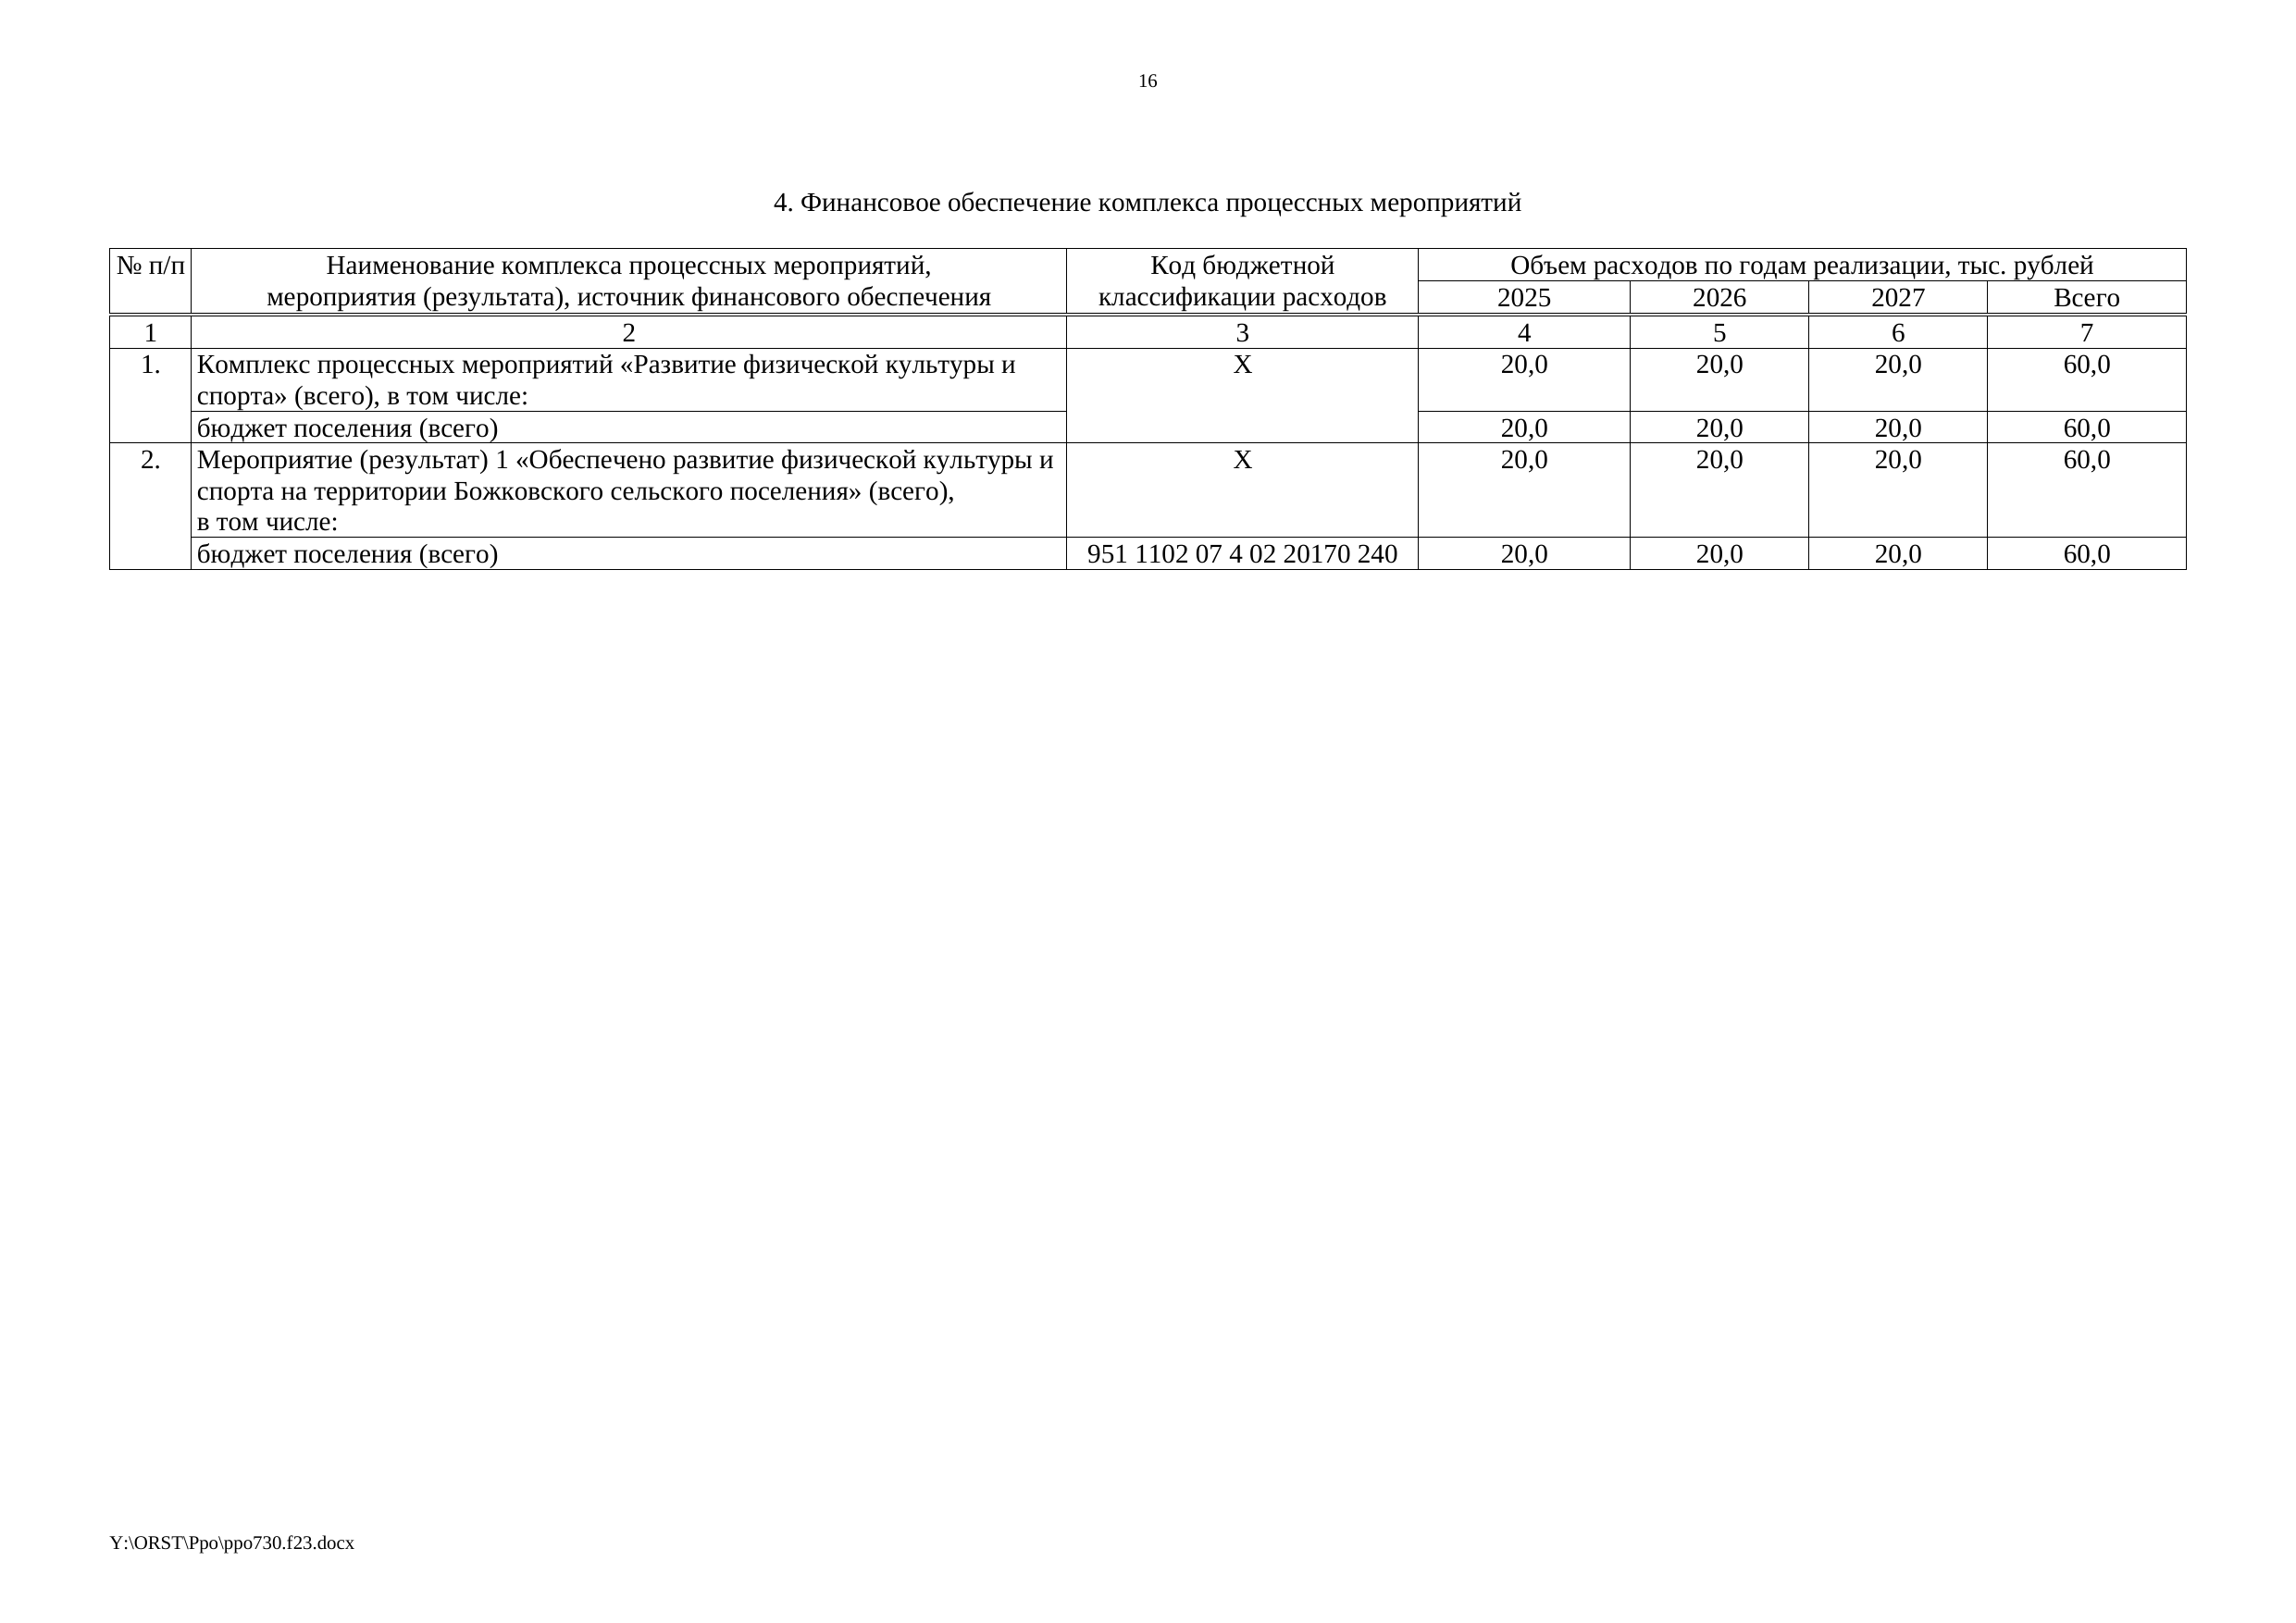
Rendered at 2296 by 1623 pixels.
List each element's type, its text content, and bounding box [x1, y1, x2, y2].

table_cell Всего [1988, 281, 2186, 312]
table_cell 20,0 [1419, 412, 1630, 442]
table_cell 20,0 [1809, 349, 1987, 411]
table_header № п/п [110, 249, 191, 312]
table_cell 2025 [1419, 281, 1630, 312]
table_cell 20,0 [1419, 538, 1630, 568]
table_cell 20,0 [1631, 349, 1808, 411]
table_header 3 [1067, 316, 1418, 348]
subtitle 4. Финансовое обеспечение комплекса процессных мероприятий [109, 186, 2186, 217]
table_header 6 [1809, 316, 1987, 348]
table_cell 1. [110, 349, 191, 442]
table_cell 60,0 [1988, 538, 2186, 568]
table_cell 20,0 [1631, 443, 1808, 537]
table_cell 20,0 [1419, 349, 1630, 411]
table_cell Комплекс процессных мероприятий «Развитие физической культуры и спорта» (всего), в том числе: [192, 349, 1066, 411]
table_cell 20,0 [1419, 443, 1630, 537]
table_header 5 [1631, 316, 1808, 348]
table_cell 2027 [1809, 281, 1987, 312]
table_cell 20,0 [1631, 412, 1808, 442]
table_cell бюджет поселения (всего) [192, 412, 1066, 442]
table_cell 20,0 [1809, 538, 1987, 568]
table_cell Х [1067, 349, 1418, 442]
table_cell 60,0 [1988, 443, 2186, 537]
table_cell 60,0 [1988, 349, 2186, 411]
table_cell 20,0 [1631, 538, 1808, 568]
table_cell 2. [110, 443, 191, 568]
table_header 2 [192, 316, 1066, 348]
table_cell Х [1067, 443, 1418, 537]
table_header Объем расходов по годам реализации, тыс. рублей [1419, 249, 2186, 280]
table_cell бюджет поселения (всего) [192, 538, 1066, 568]
table_cell 60,0 [1988, 412, 2186, 442]
table_cell 20,0 [1809, 443, 1987, 537]
table_header Код бюджетной классификации расходов [1067, 249, 1418, 312]
table_cell 20,0 [1809, 412, 1987, 442]
table_cell 2026 [1631, 281, 1808, 312]
table_header 1 [110, 316, 191, 348]
table_cell Мероприятие (результат) 1 «Обеспечено развитие физической культуры и спорта на территории Божковского сельского поселения» (всего), в том числе: [192, 443, 1066, 537]
table_cell 951 1102 07 4 02 20170 240 [1067, 538, 1418, 568]
table_header Наименование комплекса процессных мероприятий, мероприятия (результата), источник финансового обеспечения [192, 249, 1066, 312]
table_header 7 [1988, 316, 2186, 348]
table_header 4 [1419, 316, 1630, 348]
